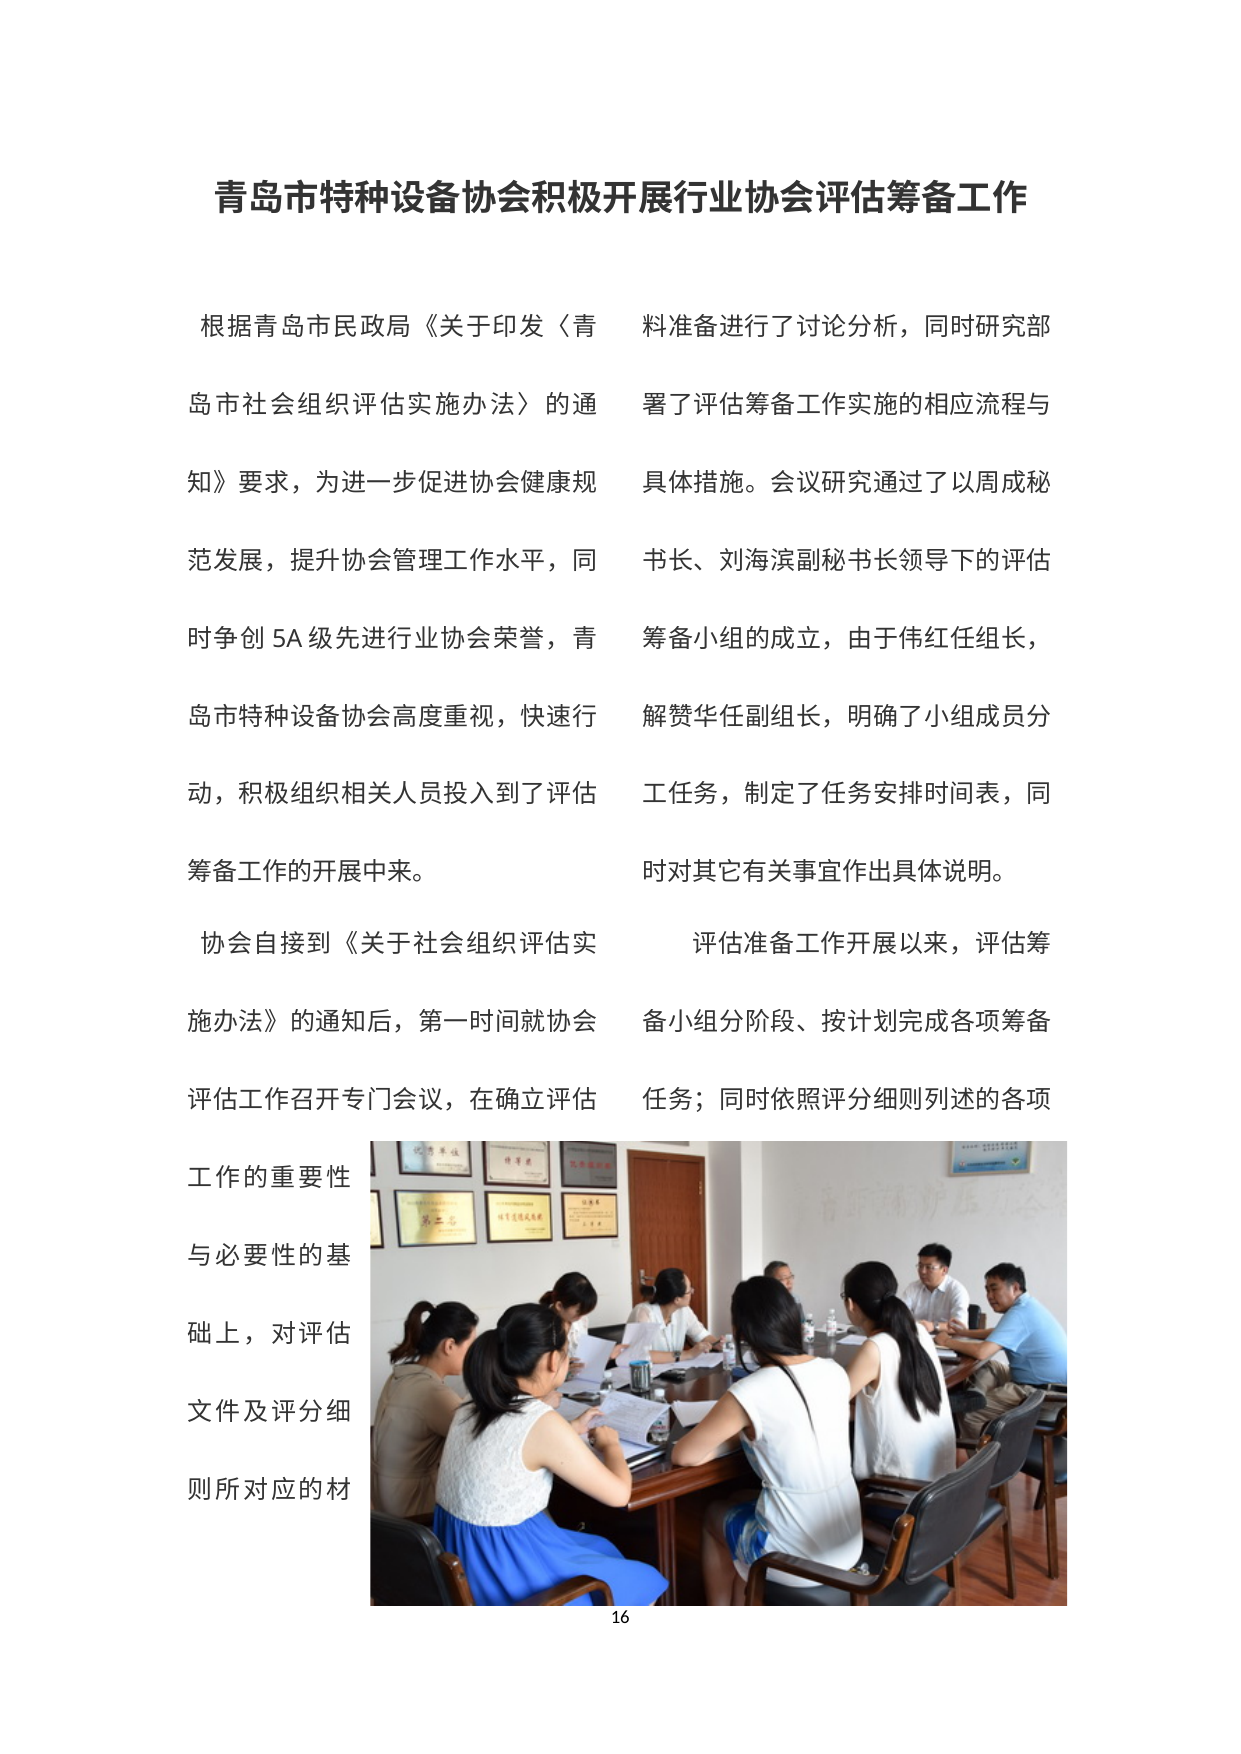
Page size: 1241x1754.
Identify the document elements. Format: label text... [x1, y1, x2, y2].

picture [370, 1141, 1068, 1606]
text 青岛市特种设备协会积极开展行业协会评估筹备工作 [187, 162, 1053, 227]
text 协会自接到《关于社会组织评估实施办法》的通知后，第一时间就协会评估工作召开专门会议，在确立评估工作的重要性与必要性的基础上，对评估文件及评分细则所对应的材料准备进行了讨论分析，同时研究部署了评估筹备工作实施的相应流程与具体措施。会议研究通过了以周成秘书长、刘海滨副秘书长领导下的评估筹备小组的成立，由于伟红任组长，解赞华任副组长，明确了小组成员分工任务，制定了任务安排时间表，同时对其它有关事宜作出具体说明。 [642, 292, 1053, 902]
text 协会自接到《关于社会组织评估实施办法》的通知后，第一时间就协会评估工作召开专门会议，在确立评估工作的重要性与必要性的基础上，对评估文件及评分细则所对应的材料准备进行了讨论分析，同时研究部署了评估筹备工作实施的相应流程与具体措施。会议研究通过了以周成秘书长、刘海滨副秘书长领导下的评估筹备小组的成立，由于伟红任组长，解赞华任副组长，明确了小组成员分工任务，制定了任务安排时间表，同时对其它有关事宜作出具体说明。 [187, 909, 598, 1520]
text 根据青岛市民政局《关于印发〈青岛市社会组织评估实施办法〉的通知》要求，为进一步促进协会健康规范发展，提升协会管理工作水平，同时争创5A级先进行业协会荣誉，青岛市特种设备协会高度重视，快速行动，积极组织相关人员投入到了评估筹备工作的开展中来。 [187, 292, 598, 902]
text 评估准备工作开展以来，评估筹备小组分阶段、按计划完成各项筹备任务；同时依照评分细则列述的各项指标要求，采取既分工又协作的方式，对资料进行有效的搜集与增补；同时建立详细的目录与文档收集，分类规整各项报审的文件资料；并在准备后期查漏补缺，力争达到报审材料完善，准备工作全面的要求，以保证评估工作顺利完成！ [642, 909, 1053, 1130]
